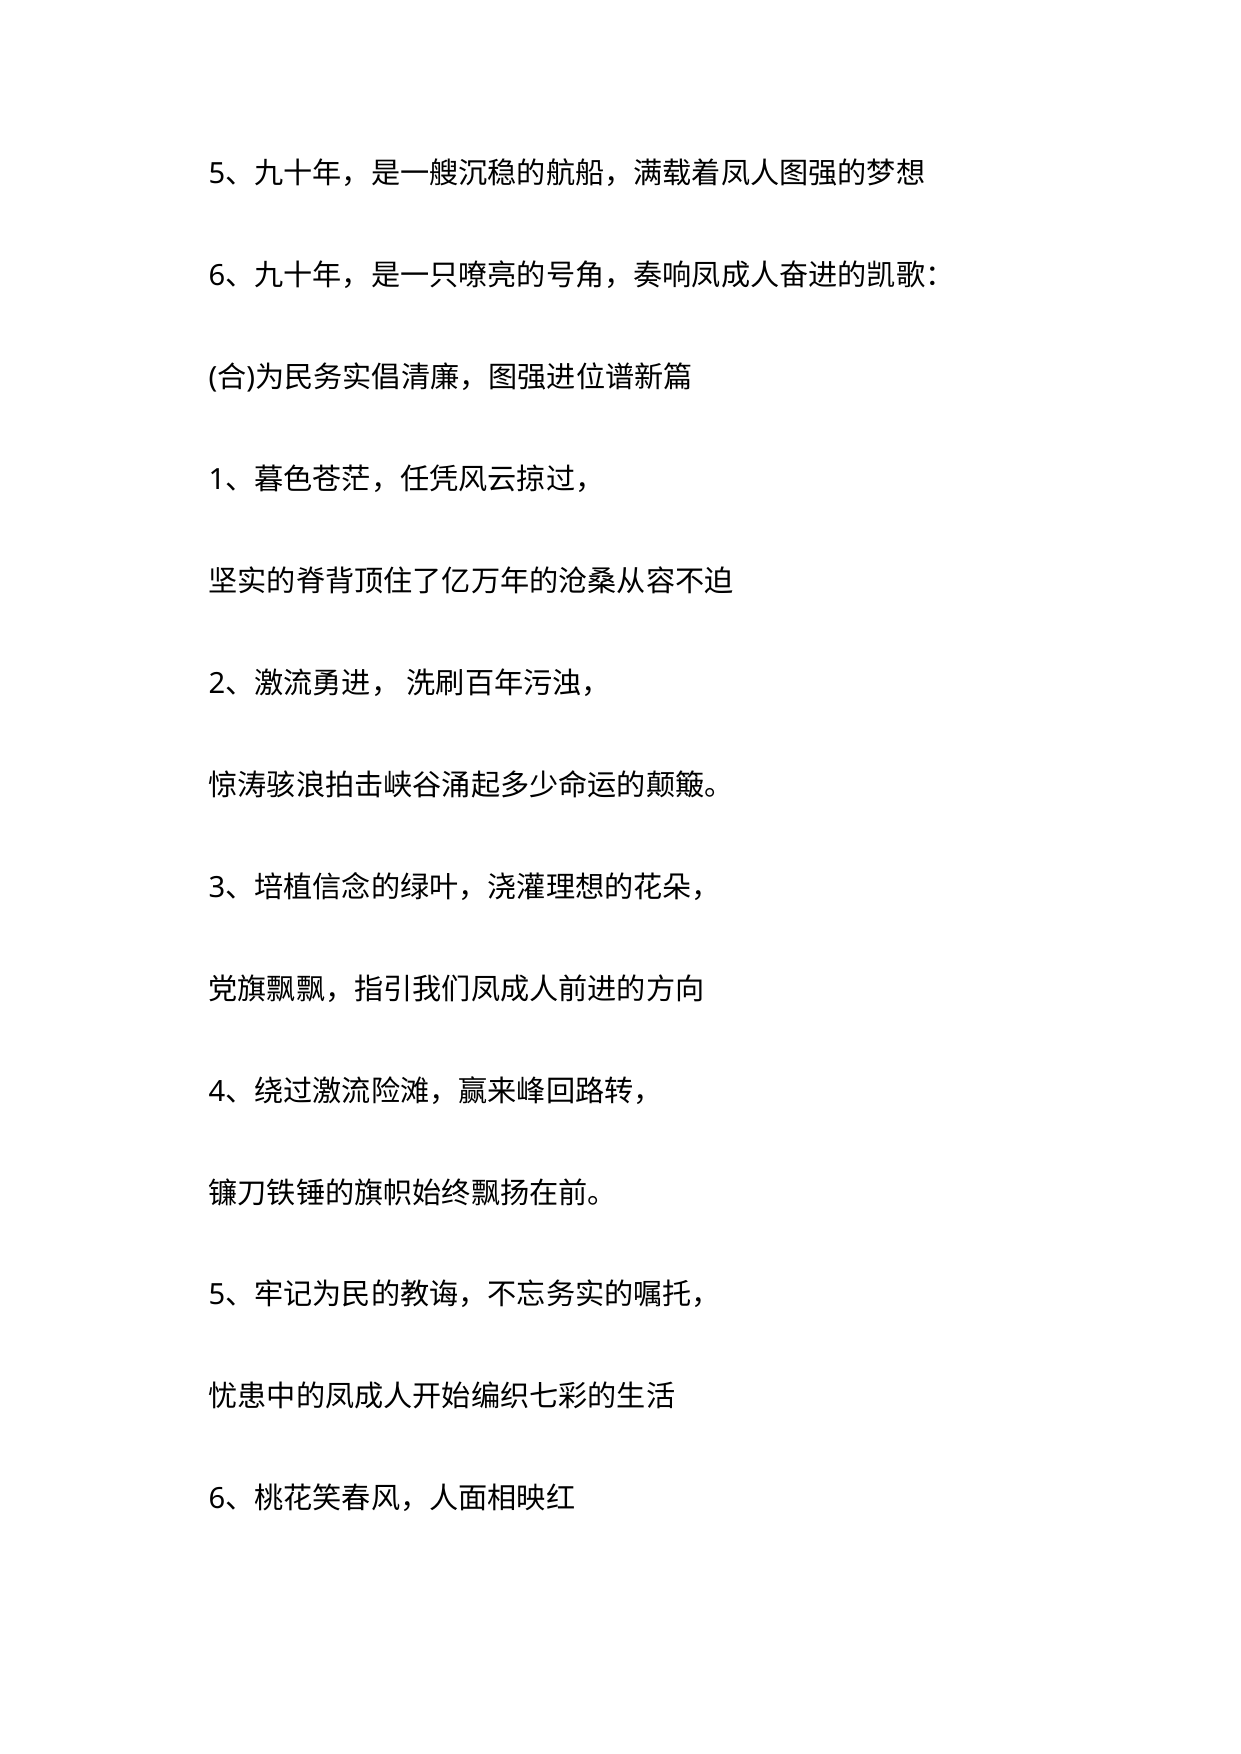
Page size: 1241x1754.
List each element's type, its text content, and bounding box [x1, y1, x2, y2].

text 惊涛骇浪拍击峡谷涌起多少命运的颠簸。 [150, 762, 1090, 804]
text 党旗飘飘，指引我们凤成人前进的方向 [150, 965, 1090, 1008]
text 2、激流勇进， 洗刷百年污浊， [150, 660, 1090, 702]
text 坚实的脊背顶住了亿万年的沧桑从容不迫 [150, 558, 1090, 600]
text 3、培植信念的绿叶，浇灌理想的花朵， [150, 863, 1090, 906]
text 4、绕过激流险滩，赢来峰回路转， [150, 1067, 1090, 1109]
text 5、牢记为民的教诲，不忘务实的嘱托， [150, 1271, 1090, 1313]
text 1、暮色苍茫，任凭风云掠过， [150, 456, 1090, 498]
text 忧患中的凤成人开始编织七彩的生活 [150, 1373, 1090, 1415]
text 镰刀铁锤的旗帜始终飘扬在前。 [150, 1169, 1090, 1211]
text 5、九十年，是一艘沉稳的航船，满载着凤人图强的梦想 [150, 150, 1090, 192]
text (合)为民务实倡清廉，图强进位谱新篇 [150, 354, 1090, 396]
text 6、桃花笑春风，人面相映红 [150, 1475, 1090, 1517]
text 6、九十年，是一只嘹亮的号角，奏响凤成人奋进的凯歌： [150, 252, 1090, 294]
